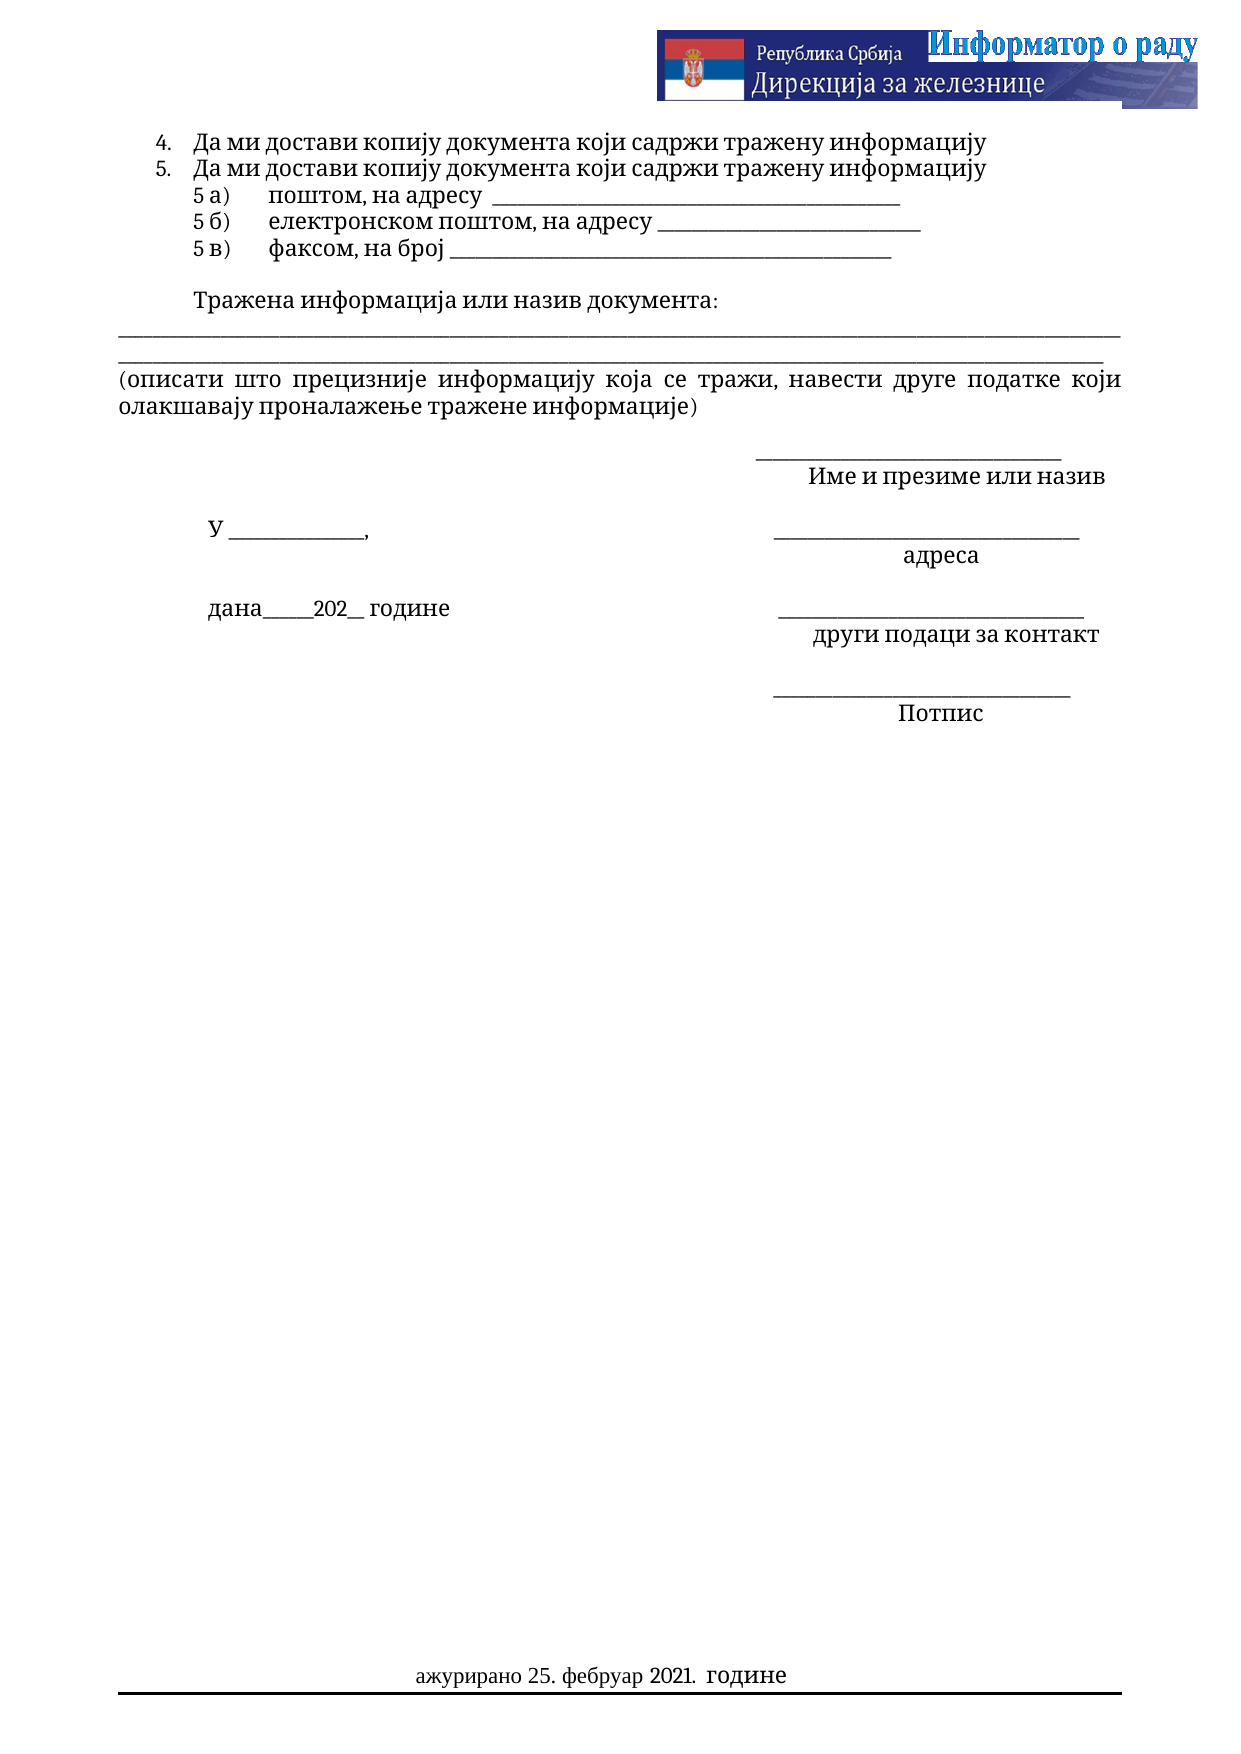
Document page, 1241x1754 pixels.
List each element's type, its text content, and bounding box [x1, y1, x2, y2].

text 5 б) електронском поштом, на адресу _______________________________ [118, 209, 1122, 235]
text Тражена информација или назив документа: [118, 288, 1122, 314]
picture [937, 30, 943, 44]
picture [657, 30, 1198, 109]
text 5 а) поштом, на адресу ________________________________________________ [118, 183, 1122, 209]
text __________________________________________________________________________________________________________________________________________________________________________________________________________________________________________ [118, 314, 1122, 367]
text (описати што прецизније информацију која се тражи, навести друге податке који олакшавају проналажење тражене информације) [118, 367, 1122, 420]
text 5 в) факсом, на број ____________________________________________________ [118, 235, 1122, 262]
list Да ми достави копију документа који садржи тражену информацију [156, 156, 1122, 183]
list Да ми достави копију документа који садржи тражену информацију [156, 130, 1122, 156]
